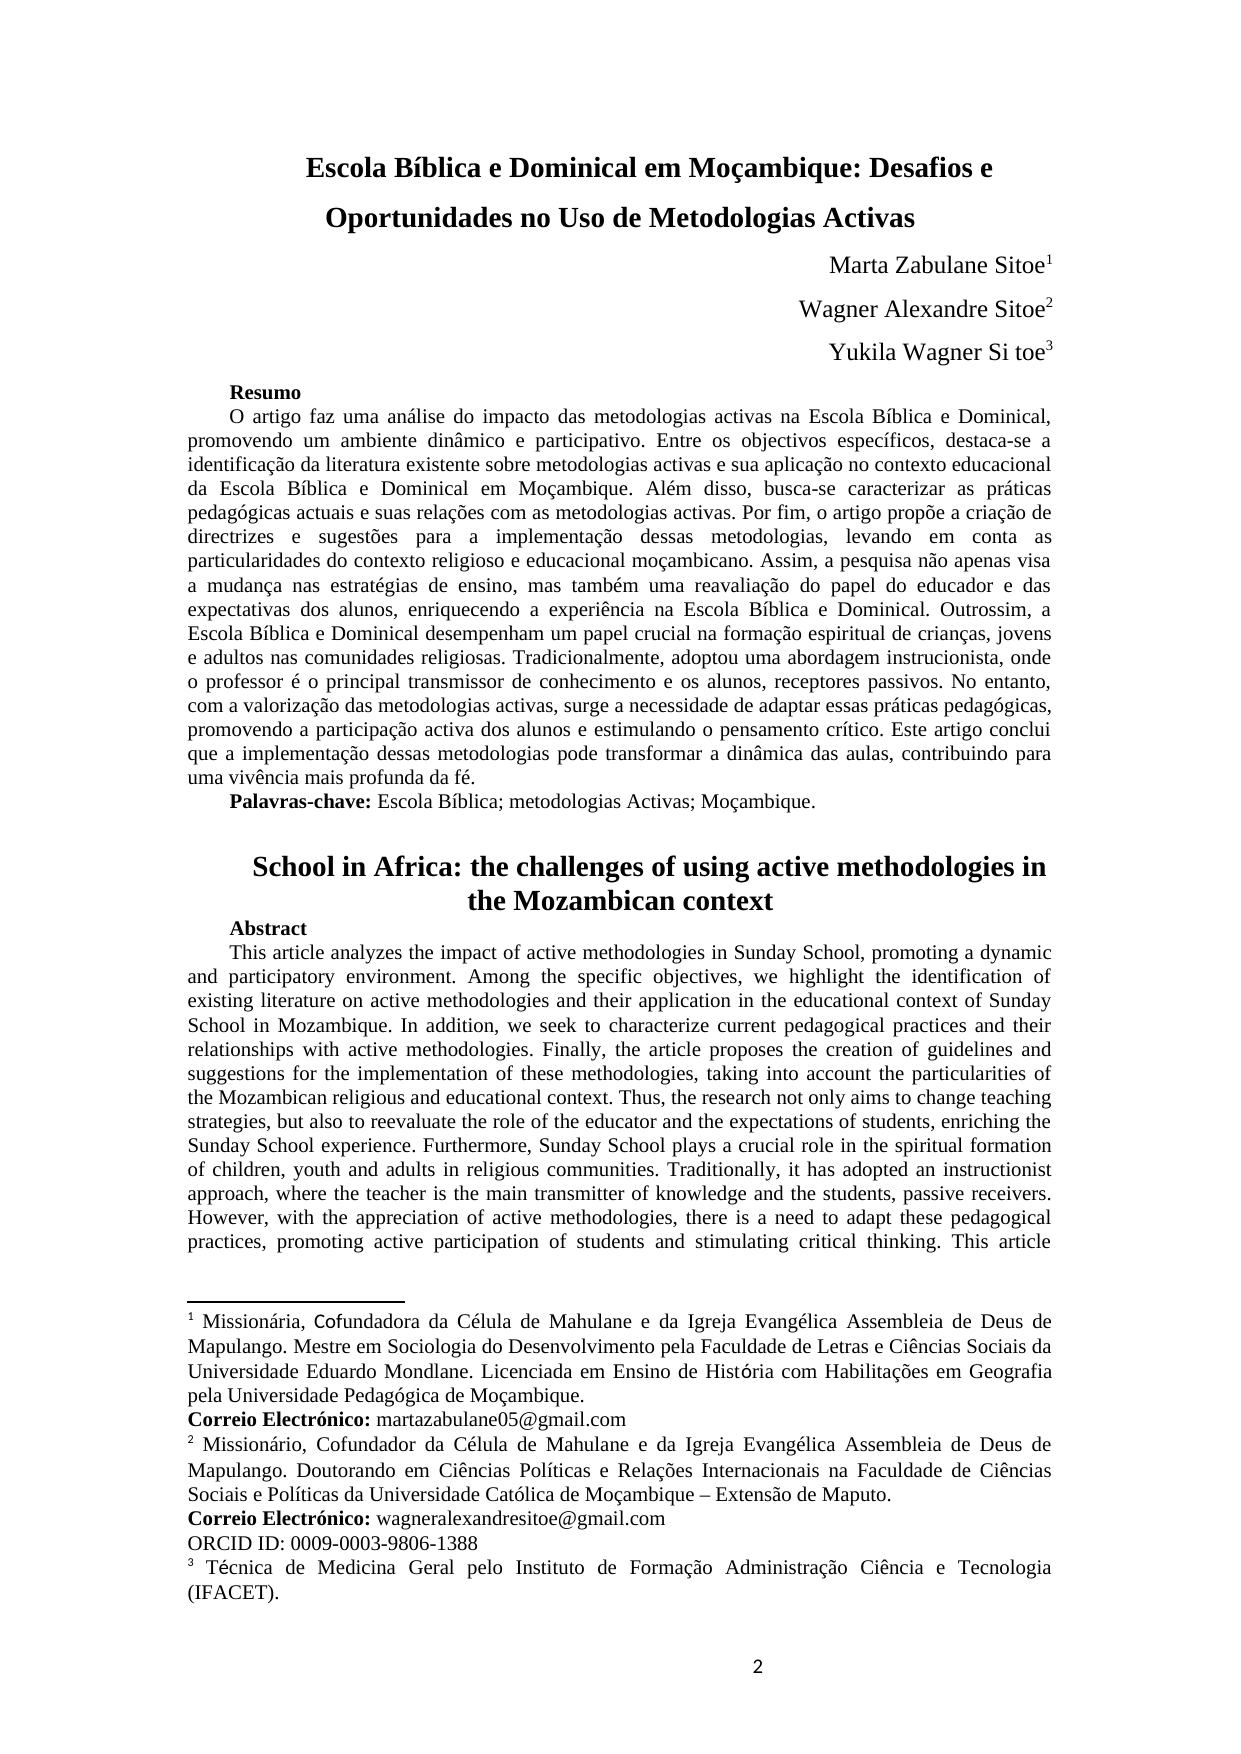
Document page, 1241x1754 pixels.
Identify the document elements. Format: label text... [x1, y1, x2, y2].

text Palavras-chave: Escola Bíblica; metodologias Activas; Moçambique. [187, 789, 1053, 813]
text Marta Zabulane Sitoe [187, 251, 1053, 279]
text Abstract [187, 916, 1053, 940]
text Yukila Wagner Si toe [187, 337, 1053, 366]
text O artigo faz uma análise do impacto das metodologias activas na Escola Bíblica e Dominical, promovendo um ambiente dinâmico e participativo. Entre os objectivos específicos, destaca-se a identificação da literatura existente sobre metodologias activas e sua aplicação no contexto educacional da Escola Bíblica e Dominical em Moçambique. Além disso, busca-se caracterizar as práticas pedagógicas actuais e suas relações com as metodologias activas. Por fim, o artigo propõe a criação de directrizes e sugestões para a implementação dessas metodologias, levando em conta as particularidades do contexto religioso e educacional moçambicano. Assim, a pesquisa não apenas visa a mudança nas estratégias de ensino, mas também uma reavaliação do papel do educador e das expectativas dos alunos, enriquecendo a experiência na Escola Bíblica e Dominical. Outrossim, a Escola Bíblica e Dominical desempenham um papel crucial na formação espiritual de crianças, jovens e adultos nas comunidades religiosas. Tradicionalmente, adoptou uma abordagem instrucionista, onde o professor é o principal transmissor de conhecimento e os alunos, receptores passivos. No entanto, com a valorização das metodologias activas, surge a necessidade de adaptar essas práticas pedagógicas, promovendo a participação activa dos alunos e estimulando o pensamento crítico. Este artigo conclui que a implementação dessas metodologias pode transformar a dinâmica das aulas, contribuindo para uma vivência mais profunda da fé. [187, 404, 1053, 789]
text Escola Bíblica e Dominical em Moçambique: Desafios e Oportunidades no Uso de Metodologias Activas [187, 150, 1053, 234]
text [187, 940, 1053, 1253]
text School in Africa: the challenges of using active methodologies in the Mozambican context [187, 849, 1053, 916]
text Wagner Alexandre Sitoe [187, 294, 1053, 322]
text Resumo [187, 380, 1053, 404]
